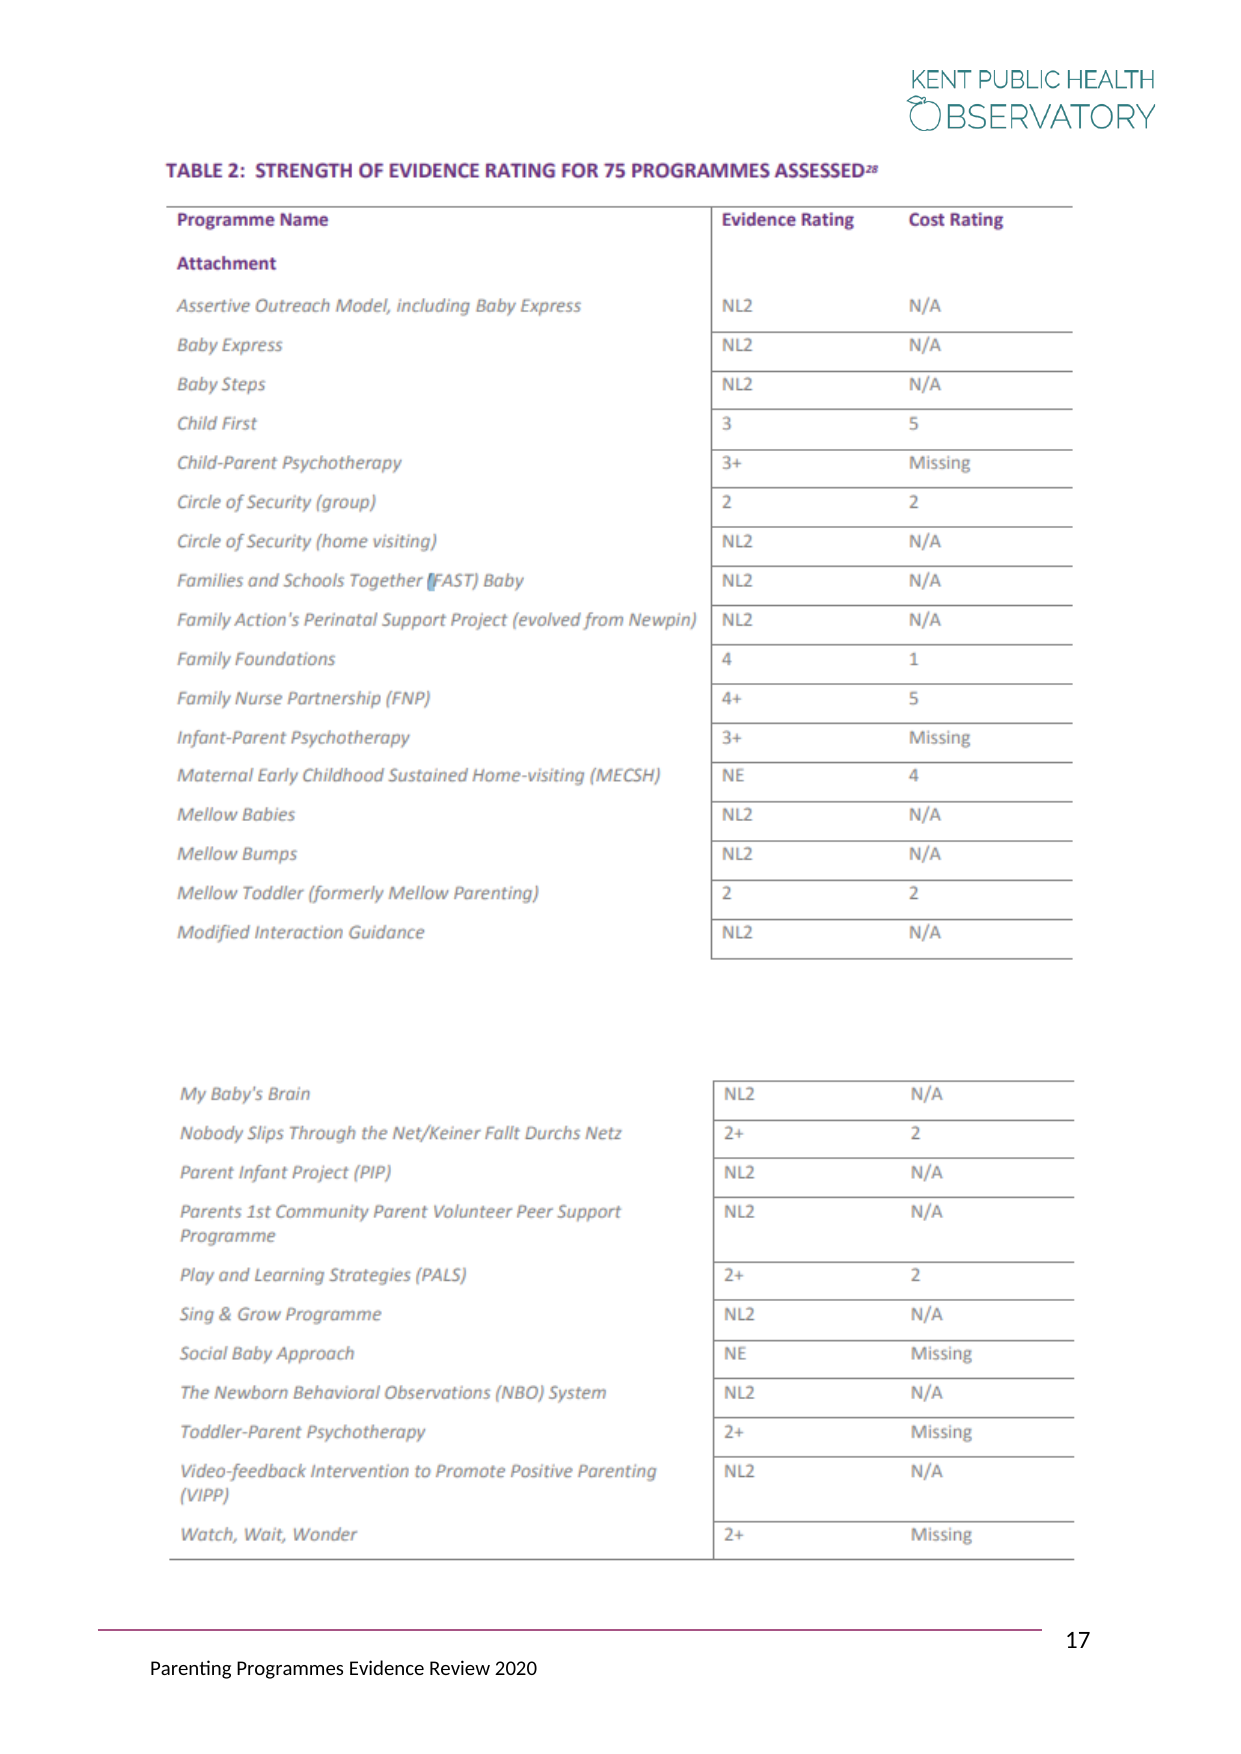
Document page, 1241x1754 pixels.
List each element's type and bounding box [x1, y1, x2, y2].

picture [150, 150, 1091, 981]
picture [150, 1056, 1091, 1562]
picture [906, 70, 1155, 131]
